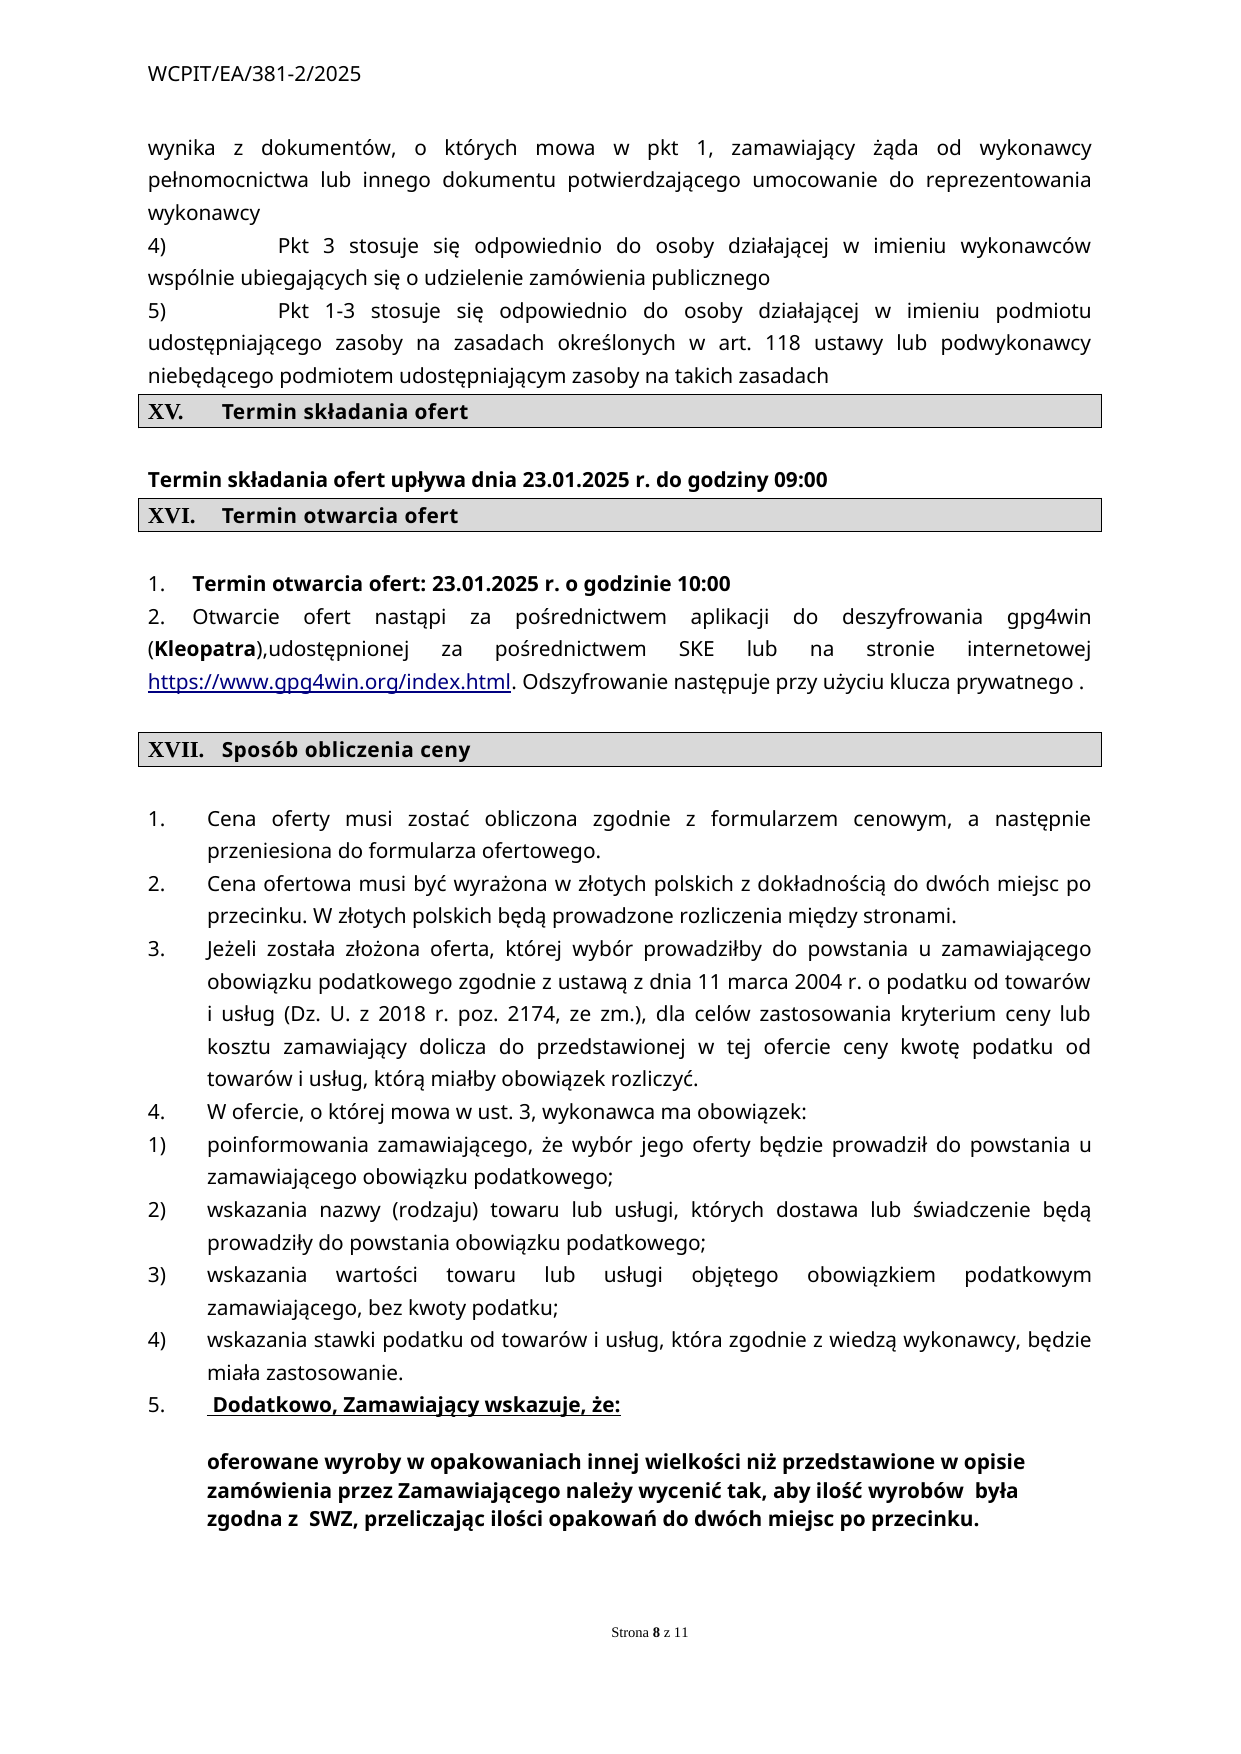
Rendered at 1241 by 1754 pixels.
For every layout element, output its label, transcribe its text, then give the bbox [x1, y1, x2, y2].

list Otwarcie ofert nastąpi za pośrednictwem aplikacji do deszyfrowania gpg4win (Kleopatra),udostępnionej za pośrednictwem SKE lub na stronie internetowej https://www.gpg4win.org/index.html. Odszyfrowanie następuje przy użyciu klucza prywatnego . [148, 602, 1092, 696]
list Jeżeli została złożona oferta, której wybór prowadziłby do powstania u zamawiającego obowiązku podatkowego zgodnie z ustawą z dnia 11 marca 2004 r. o podatku od towarów i usług (Dz. U. z 2018 r. poz. 2174, ze zm.), dla celów zastosowania kryterium ceny lub kosztu zamawiający dolicza do przedstawionej w tej ofercie ceny kwotę podatku od towarów i usług, którą miałby obowiązek rozliczyć. [148, 934, 1092, 1093]
subtitle Termin składania ofert [139, 395, 1101, 427]
list Pkt 3 stosuje się odpowiednio do osoby działającej w imieniu wykonawców wspólnie ubiegających się o udzielenie zamówienia publicznego [148, 231, 1092, 292]
list poinformowania zamawiającego, że wybór jego oferty będzie prowadził do powstania u zamawiającego obowiązku podatkowego; [148, 1130, 1092, 1191]
list Cena oferty musi zostać obliczona zgodnie z formularzem cenowym, a następnie przeniesiona do formularza ofertowego. [148, 804, 1092, 865]
list W ofercie, o której mowa w ust. 3, wykonawca ma obowiązek: [148, 1097, 1092, 1126]
subtitle Termin otwarcia ofert [139, 499, 1101, 531]
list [148, 133, 1092, 227]
list wskazania wartości towaru lub usługi objętego obowiązkiem podatkowym zamawiającego, bez kwoty podatku; [148, 1260, 1092, 1321]
list oferowane wyroby w opakowaniach innej wielkości niż przedstawione w opisie zamówienia przez Zamawiającego należy wycenić tak, aby ilość wyrobów była zgodna z SWZ, przeliczając ilości opakowań do dwóch miejsc po przecinku. [207, 1447, 1092, 1533]
list wskazania stawki podatku od towarów i usług, która zgodnie z wiedzą wykonawcy, będzie miała zastosowanie. [148, 1325, 1092, 1386]
list Termin otwarcia ofert: 23.01.2025 r. o godzinie 10:00 [148, 569, 1092, 598]
text Termin składania ofert upływa dnia 23.01.2025 r. do godziny 09:00 [148, 465, 1092, 494]
list Dodatkowo, Zamawiający wskazuje, że: [148, 1391, 1092, 1419]
list wskazania nazwy (rodzaju) towaru lub usługi, których dostawa lub świadczenie będą prowadziły do powstania obowiązku podatkowego; [148, 1195, 1092, 1256]
subtitle Sposób obliczenia ceny [139, 733, 1101, 766]
list Pkt 1-3 stosuje się odpowiednio do osoby działającej w imieniu podmiotu udostępniającego zasoby na zasadach określonych w art. 118 ustawy lub podwykonawcy niebędącego podmiotem udostępniającym zasoby na takich zasadach [148, 296, 1092, 389]
list Cena ofertowa musi być wyrażona w złotych polskich z dokładnością do dwóch miejsc po przecinku. W złotych polskich będą prowadzone rozliczenia między stronami. [148, 869, 1092, 930]
